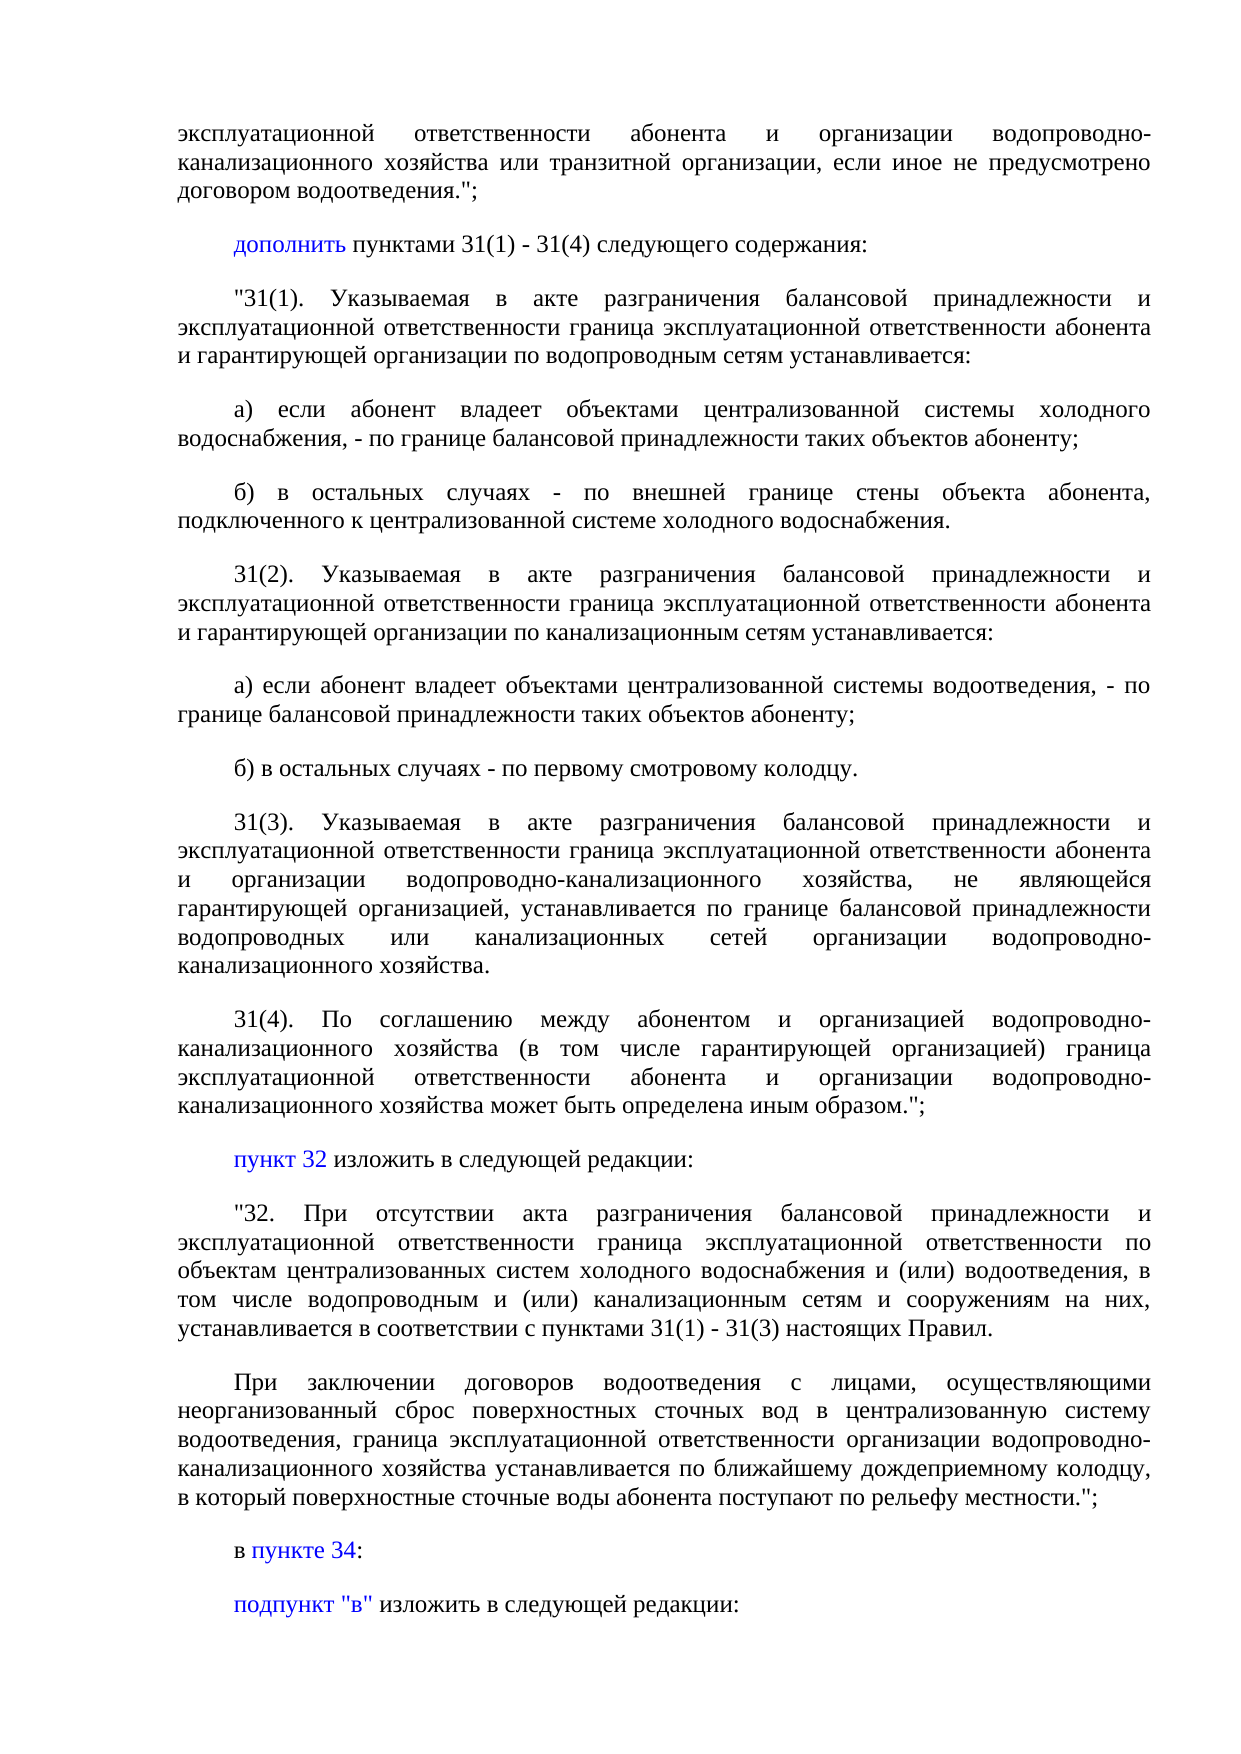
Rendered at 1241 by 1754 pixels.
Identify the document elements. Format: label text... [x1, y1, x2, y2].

text а) если абонент владеет объектами централизованной системы водоотведения, - по границе балансовой принадлежности таких объектов абоненту; [177, 671, 1152, 728]
text подпункт "в" изложить в следующей редакции: [177, 1589, 1152, 1618]
text пункт 32 изложить в следующей редакции: [177, 1144, 1152, 1173]
text б) в остальных случаях - по внешней границе стены объекта абонента, подключенного к централизованной системе холодного водоснабжения. [177, 477, 1152, 534]
text "32. При отсутствии акта разграничения балансовой принадлежности и эксплуатационной ответственности граница эксплуатационной ответственности по объектам централизованных систем холодного водоснабжения и (или) водоотведения, в том числе водопроводным и (или) канализационным сетям и сооружениям на них, устанавливается в соответствии с пунктами 31(1) - 31(3) настоящих Правил. [177, 1198, 1152, 1342]
text б) в остальных случаях - по первому смотровому колодцу. [177, 753, 1152, 782]
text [177, 118, 1152, 204]
text в пункте 34: [177, 1536, 1152, 1564]
text а) если абонент владеет объектами централизованной системы холодного водоснабжения, - по границе балансовой принадлежности таких объектов абоненту; [177, 394, 1152, 452]
text "31(1). Указываемая в акте разграничения балансовой принадлежности и эксплуатационной ответственности граница эксплуатационной ответственности абонента и гарантирующей организации по водопроводным сетям устанавливается: [177, 283, 1152, 369]
text дополнить пунктами 31(1) - 31(4) следующего содержания: [177, 229, 1152, 258]
text 31(3). Указываемая в акте разграничения балансовой принадлежности и эксплуатационной ответственности граница эксплуатационной ответственности абонента и организации водопроводно-канализационного хозяйства, не являющейся гарантирующей организацией, устанавливается по границе балансовой принадлежности водопроводных или канализационных сетей организации водопроводно-канализационного хозяйства. [177, 807, 1152, 979]
text 31(4). По соглашению между абонентом и организацией водопроводно-канализационного хозяйства (в том числе гарантирующей организацией) граница эксплуатационной ответственности абонента и организации водопроводно-канализационного хозяйства может быть определена иным образом."; [177, 1004, 1152, 1119]
text 31(2). Указываемая в акте разграничения балансовой принадлежности и эксплуатационной ответственности граница эксплуатационной ответственности абонента и гарантирующей организации по канализационным сетям устанавливается: [177, 559, 1152, 646]
text При заключении договоров водоотведения с лицами, осуществляющими неорганизованный сброс поверхностных сточных вод в централизованную систему водоотведения, граница эксплуатационной ответственности организации водопроводно-канализационного хозяйства устанавливается по ближайшему дождеприемному колодцу, в который поверхностные сточные воды абонента поступают по рельефу местности."; [177, 1367, 1152, 1511]
